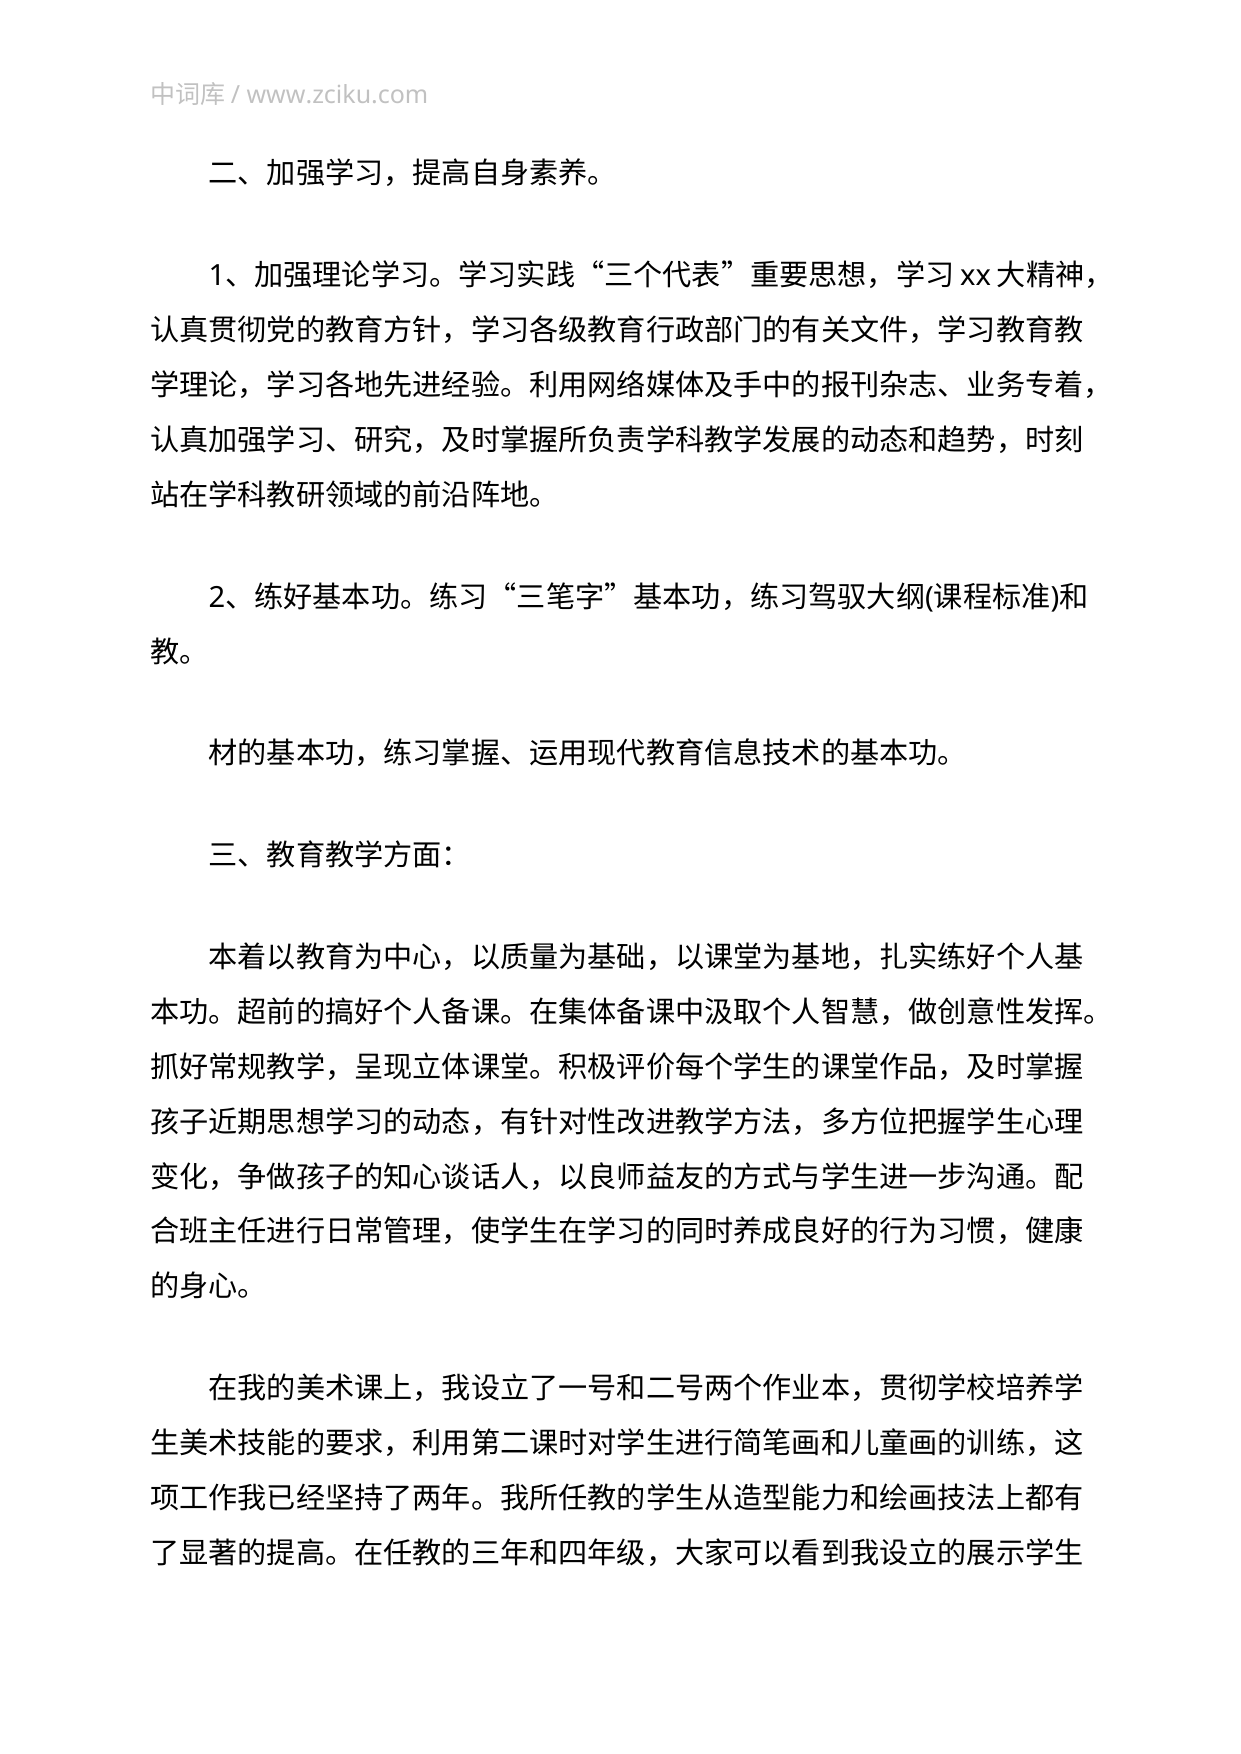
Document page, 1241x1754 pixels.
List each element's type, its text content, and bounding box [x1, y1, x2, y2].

text 2、练好基本功。练习“三笔字”基本功，练习驾驭大纲(课程标准)和教。 [150, 573, 1090, 671]
text 1、加强理论学习。学习实践“三个代表”重要思想，学习xx大精神，认真贯彻党的教育方针，学习各级教育行政部门的有关文件，学习教育教学理论，学习各地先进经验。利用网络媒体及手中的报刊杂志、业务专着，认真加强学习、研究，及时掌握所负责学科教学发展的动态和趋势，时刻站在学科教研领域的前沿阵地。 [150, 252, 1090, 514]
text 三、教育教学方面： [150, 832, 1090, 874]
text 二、加强学习，提高自身素养。 [150, 150, 1090, 192]
text 本着以教育为中心，以质量为基础，以课堂为基地，扎实练好个人基本功。超前的搞好个人备课。在集体备课中汲取个人智慧，做创意性发挥。抓好常规教学，呈现立体课堂。积极评价每个学生的课堂作品，及时掌握孩子近期思想学习的动态，有针对性改进教学方法，多方位把握学生心理变化，争做孩子的知心谈话人，以良师益友的方式与学生进一步沟通。配合班主任进行日常管理，使学生在学习的同时养成良好的行为习惯，健康的身心。 [150, 933, 1090, 1305]
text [150, 1365, 1090, 1572]
text 材的基本功，练习掌握、运用现代教育信息技术的基本功。 [150, 730, 1090, 772]
